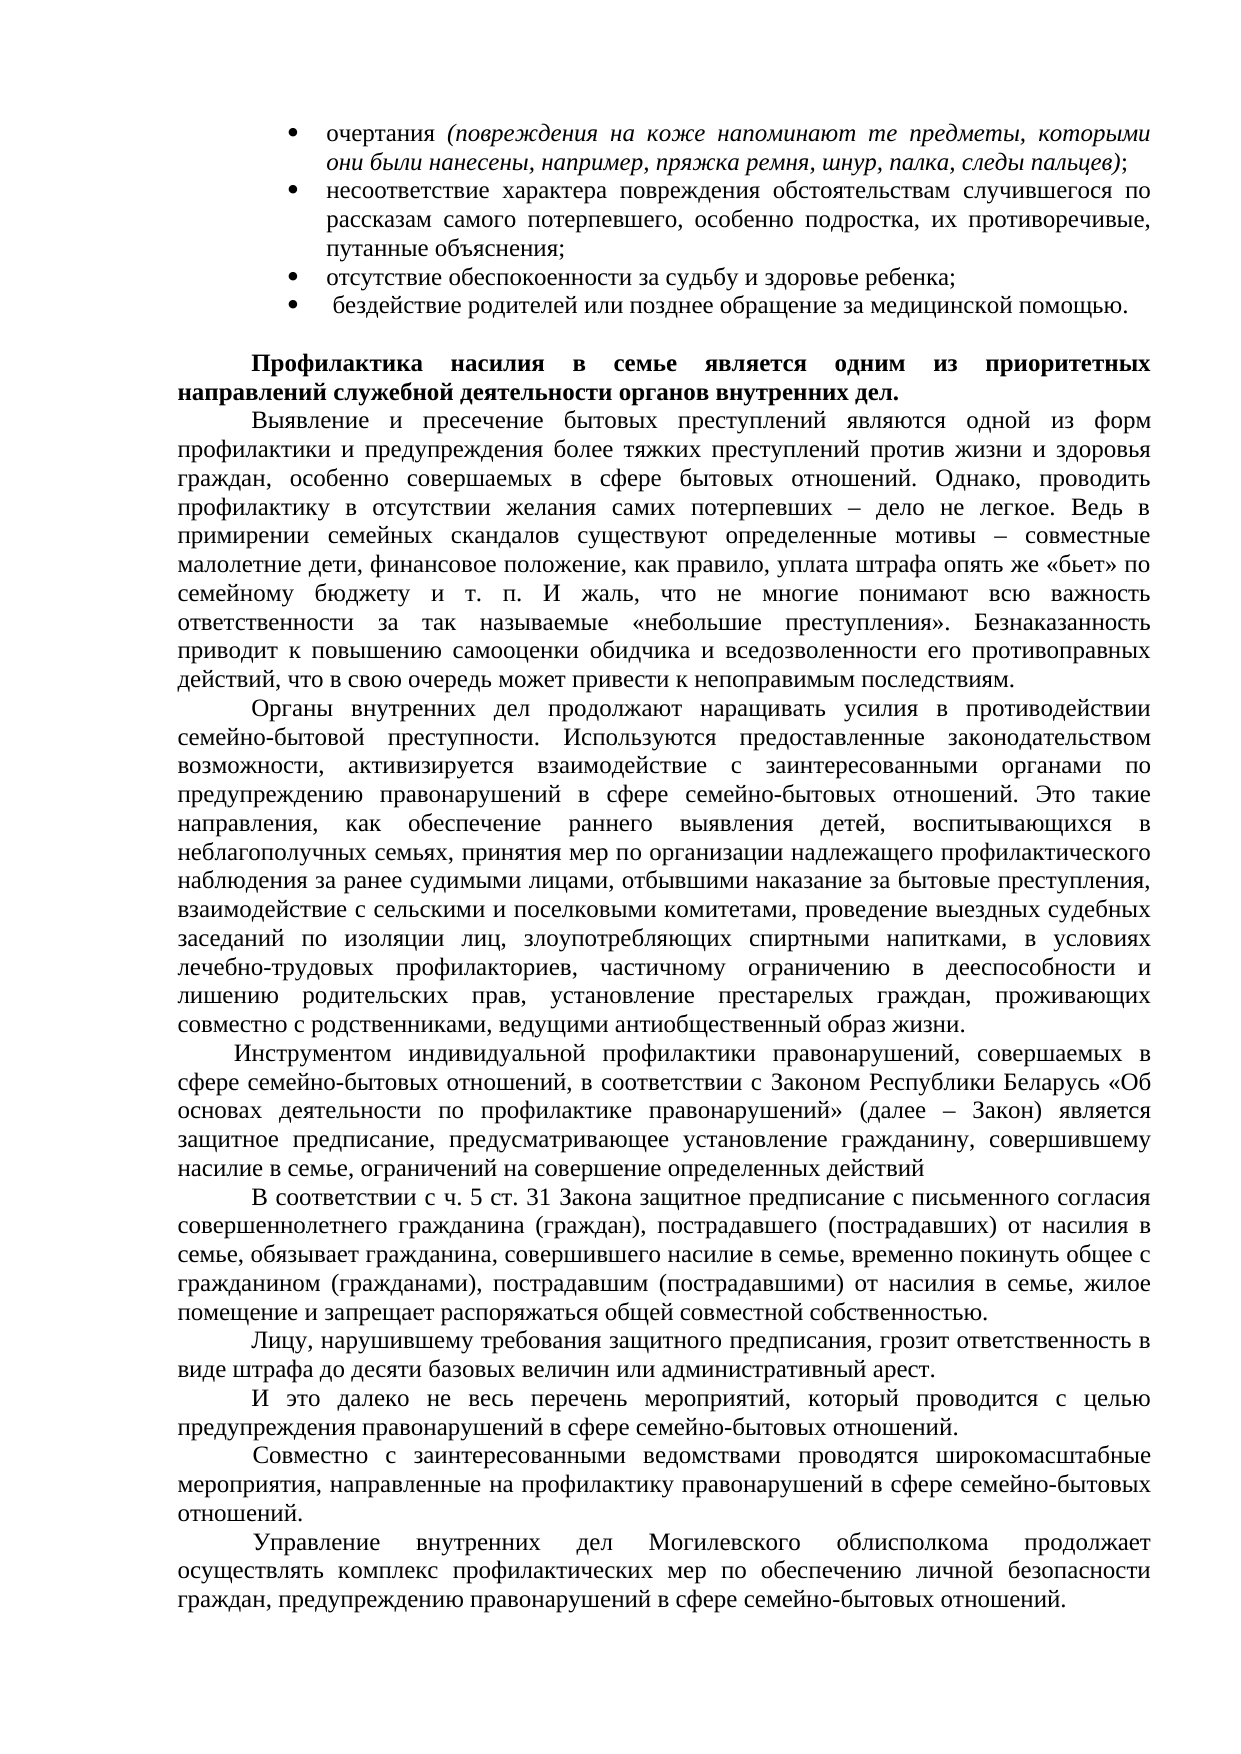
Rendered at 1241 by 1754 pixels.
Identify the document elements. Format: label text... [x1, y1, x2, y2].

text Управление внутренних дел Могилевского облисполкома продолжает осуществлять комплекс профилактических мер по обеспечению личной безопасности граждан, предупреждению правонарушений в сфере семейно-бытовых отношений. [177, 1527, 1152, 1613]
list очертания (повреждения на коже напоминают те предметы, которыми они были нанесены, например, пряжка ремня, шнур, палка, следы пальцев); [288, 118, 1152, 176]
text Совместно с заинтересованными ведомствами проводятся широкомасштабные мероприятия, направленные на профилактику правонарушений в сфере семейно-бытовых отношений. [177, 1441, 1152, 1527]
text Инструментом индивидуальной профилактики правонарушений, совершаемых в сфере семейно-бытовых отношений, в соответствии с Законом Республики Беларусь «Об основах деятельности по профилактике правонарушений» (далее – Закон) является защитное предписание, предусматривающее установление гражданину, совершившему насилие в семье, ограничений на совершение определенных действий [177, 1038, 1152, 1182]
list бездействие родителей или позднее обращение за медицинской помощью. [288, 291, 1152, 319]
text Выявление и пресечение бытовых преступлений являются одной из форм профилактики и предупреждения более тяжких преступлений против жизни и здоровья граждан, особенно совершаемых в сфере бытовых отношений. Однако, проводить профилактику в отсутствии желания самих потерпевших – дело не легкое. Ведь в примирении семейных скандалов существуют определенные мотивы – совместные малолетние дети, финансовое положение, как правило, уплата штрафа опять же «бьет» по семейному бюджету и т. п. И жаль, что не многие понимают всю важность ответственности за так называемые «небольшие преступления». Безнаказанность приводит к повышению самооценки обидчика и вседозволенности его противоправных действий, что в свою очередь может привести к непоправимым последствиям. [177, 406, 1152, 693]
list несоответствие характера повреждения обстоятельствам случившегося по рассказам самого потерпевшего, особенно подростка, их противоречивые, путанные объяснения; [288, 176, 1152, 262]
text Лицу, нарушившему требования защитного предписания, грозит ответственность в виде штрафа до десяти базовых величин или административный арест. [177, 1326, 1152, 1383]
text И это далеко не весь перечень мероприятий, который проводится с целью предупреждения правонарушений в сфере семейно-бытовых отношений. [177, 1383, 1152, 1441]
text Профилактика насилия в семье является одним из приоритетных направлений служебной деятельности органов внутренних дел. [177, 348, 1152, 406]
list отсутствие обеспокоенности за судьбу и здоровье ребенка; [288, 262, 1152, 291]
text В соответствии с ч. 5 ст. 31 Закона защитное предписание с письменного согласия совершеннолетнего гражданина (граждан), пострадавшего (пострадавших) от насилия в семье, обязывает гражданина, совершившего насилие в семье, временно покинуть общее с гражданином (гражданами), пострадавшим (пострадавшими) от насилия в семье, жилое помещение и запрещает распоряжаться общей совместной собственностью. [177, 1182, 1152, 1326]
text Органы внутренних дел продолжают наращивать усилия в противодействии семейно-бытовой преступности. Используются предоставленные законодательством возможности, активизируется взаимодействие с заинтересованными органами по предупреждению правонарушений в сфере семейно-бытовых отношений. Это такие направления, как обеспечение раннего выявления детей, воспитывающихся в неблагополучных семьях, принятия мер по организации надлежащего профилактического наблюдения за ранее судимыми лицами, отбывшими наказание за бытовые преступления, взаимодействие с сельскими и поселковыми комитетами, проведение выездных судебных заседаний по изоляции лиц, злоупотребляющих спиртными напитками, в условиях лечебно-трудовых профилакториев, частичному ограничению в дееспособности и лишению родительских прав, установление престарелых граждан, проживающих совместно с родственниками, ведущими антиобщественный образ жизни. [177, 693, 1152, 1038]
